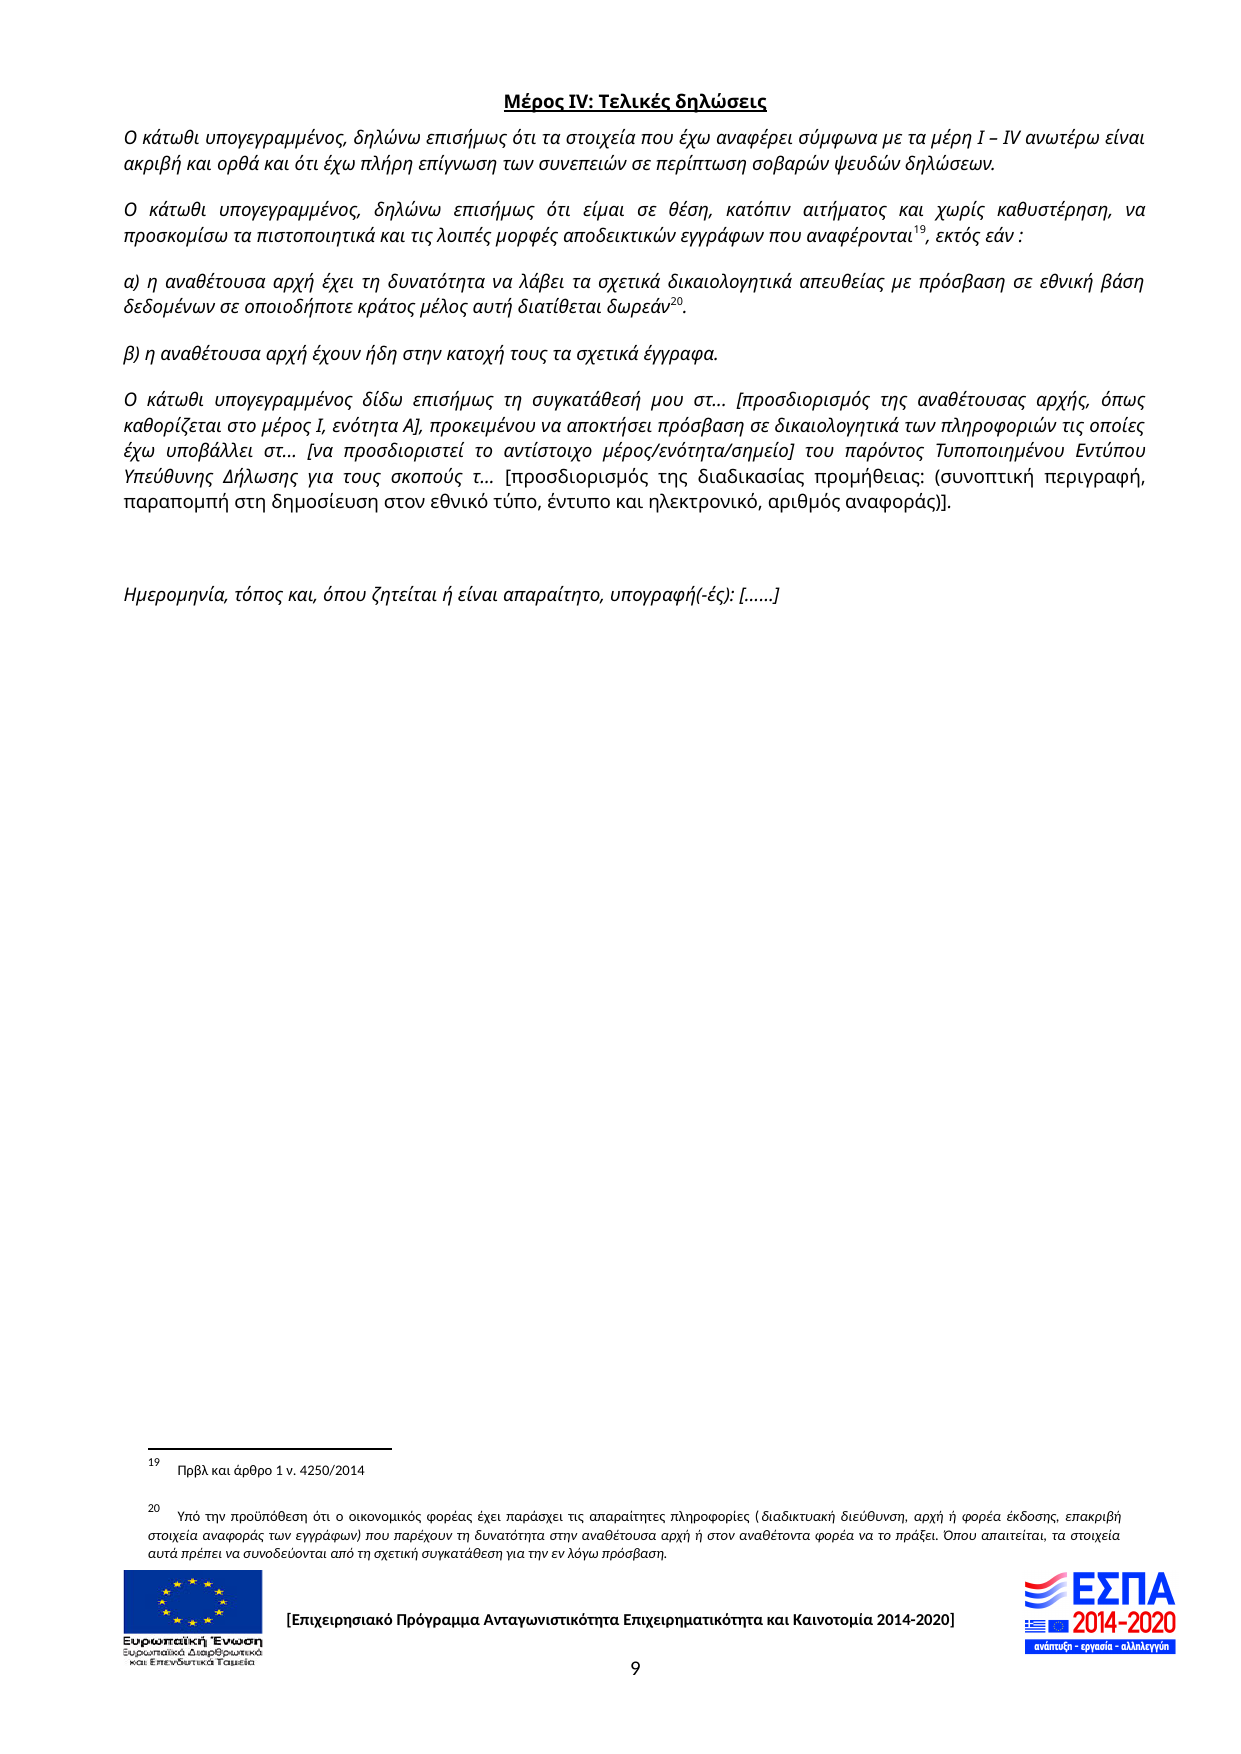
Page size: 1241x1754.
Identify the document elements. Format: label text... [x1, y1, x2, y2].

picture [123, 1570, 263, 1666]
picture [1022, 1570, 1179, 1656]
table_cell Ο κάτωθι υπογεγραμμένος, δηλώνω επισήμως ότι τα στοιχεία που έχω αναφέρει σύμφωνα με τα μέρη Ι – IV ανωτέρω είναι ακριβή και ορθά και ότι έχω πλήρη επίγνωση των συνεπειών σε περίπτωση σοβαρών ψευδών δηλώσεων. Ο κάτωθι υπογεγραμμένος, δηλώνω επισήμως ότι είμαι σε θέση, κατόπιν αιτήματος και χωρίς καθυστέρηση, να προσκομίσω τα πιστοποιητικά και τις λοιπές μορφές αποδεικτικών εγγράφων που αναφέρονται, εκτός εάν : α) η αναθέτουσα αρχή έχει τη δυνατότητα να λάβει τα σχετικά δικαιολογητικά απευθείας με πρόσβαση σε εθνική βάση δεδομένων σε οποιοδήποτε κράτος μέλος αυτή διατίθεται δωρεάν. β) η αναθέτουσα αρχή έχουν ήδη στην κατοχή τους τα σχετικά έγγραφα. Ο κάτωθι υπογεγραμμένος δίδω επισήμως τη συγκατάθεσή μου στ... [προσδιορισμός της αναθέτουσας αρχής, όπως καθορίζεται στο μέρος Ι, ενότητα Α], προκειμένου να αποκτήσει πρόσβαση σε δικαιολογητικά των πληροφοριών τις οποίες έχω υποβάλλει στ... [να προσδιοριστεί το αντίστοιχο μέρος/ενότητα/σημείο] του παρόντος Τυποποιημένου Εντύπου Υπεύθυνης Δήλωσης για τους σκοπούς τ... [προσδιορισμός της διαδικασίας προμήθειας: (συνοπτική περιγραφή, παραπομπή στη δημοσίευση στον εθνικό τύπο, έντυπο και ηλεκτρονικό, αριθμός αναφοράς)]. Ημερομηνία, τόπος και, όπου ζητείται ή είναι απαραίτητο, υπογραφή(-ές): [……] [112, 125, 1158, 653]
table_header Μέρος IV: Τελικές δηλώσεις [112, 89, 1158, 124]
